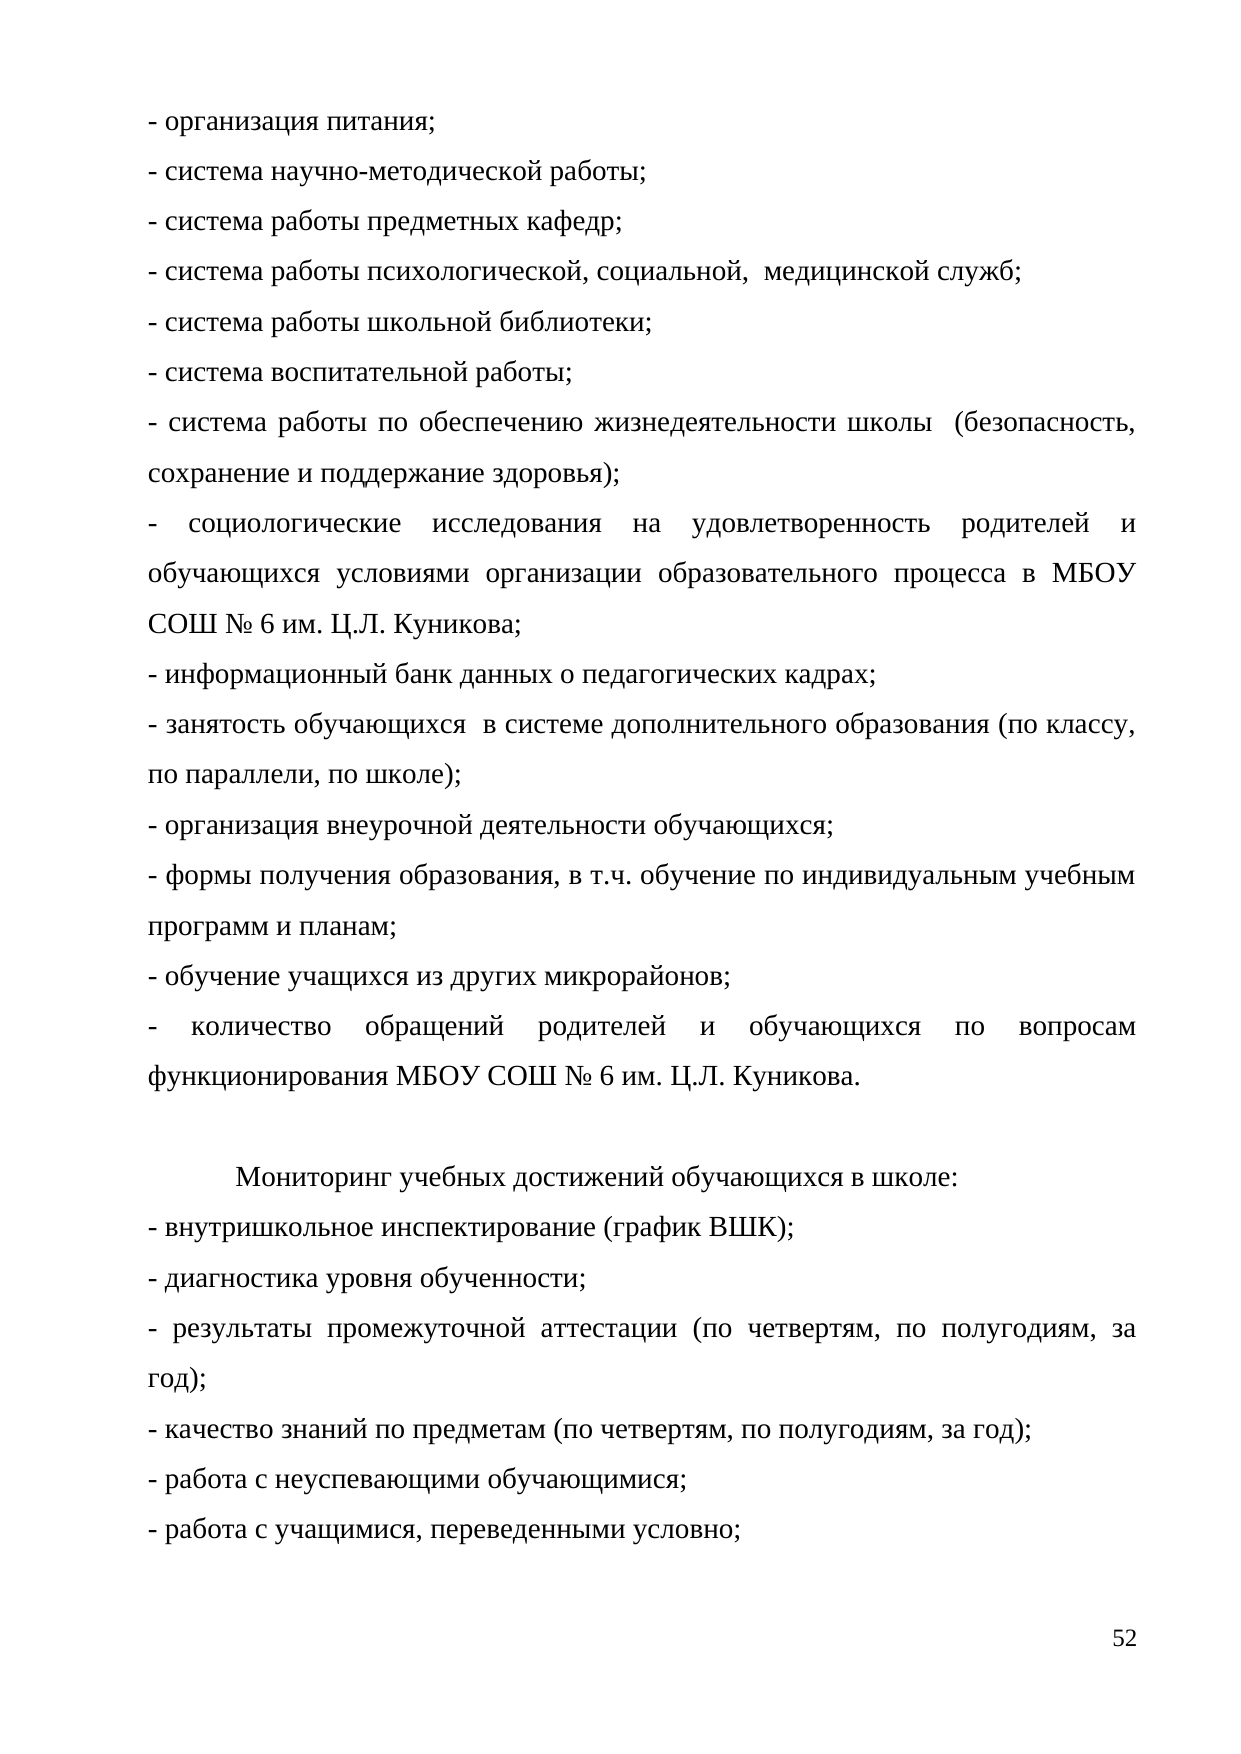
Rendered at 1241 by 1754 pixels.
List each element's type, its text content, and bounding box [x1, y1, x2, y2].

text - качество знаний по предметам (по четвертям, по полугодиям, за год); [148, 1411, 1137, 1444]
text Мониторинг учебных достижений обучающихся в школе: [148, 1159, 1137, 1193]
text - система работы по обеспечению жизнедеятельности школы (безопасность, сохранение и поддержание здоровья); [148, 404, 1137, 488]
text - работа с учащимися, переведенными условно; [148, 1511, 1137, 1545]
text - система научно-методической работы; [148, 153, 1137, 186]
text - результаты промежуточной аттестации (по четвертям, по полугодиям, за год); [148, 1310, 1137, 1394]
text - обучение учащихся из других микрорайонов; [148, 958, 1137, 991]
text - занятость обучающихся в системе дополнительного образования (по классу, по параллели, по школе); [148, 706, 1137, 790]
text - организация питания; [148, 103, 1137, 136]
text - система работы школьной библиотеки; [148, 304, 1137, 337]
text - социологические исследования на удовлетворенность родителей и обучающихся условиями организации образовательного процесса в МБОУ СОШ № 6 им. Ц.Л. Куникова; [148, 505, 1137, 639]
text - система воспитательной работы; [148, 354, 1137, 388]
text - работа с неуспевающими обучающимися; [148, 1461, 1137, 1494]
text - информационный банк данных о педагогических кадрах; [148, 656, 1137, 689]
text - система работы предметных кафедр; [148, 203, 1137, 237]
text - количество обращений родителей и обучающихся по вопросам функционирования МБОУ СОШ № 6 им. Ц.Л. Куникова. [148, 1008, 1137, 1092]
text - организация внеурочной деятельности обучающихся; [148, 807, 1137, 841]
text - внутришкольное инспектирование (график ВШК); [148, 1209, 1137, 1243]
text - система работы психологической, социальной, медицинской служб; [148, 253, 1137, 287]
text - формы получения образования, в т.ч. обучение по индивидуальным учебным программ и планам; [148, 857, 1137, 941]
text - диагностика уровня обученности; [148, 1260, 1137, 1293]
